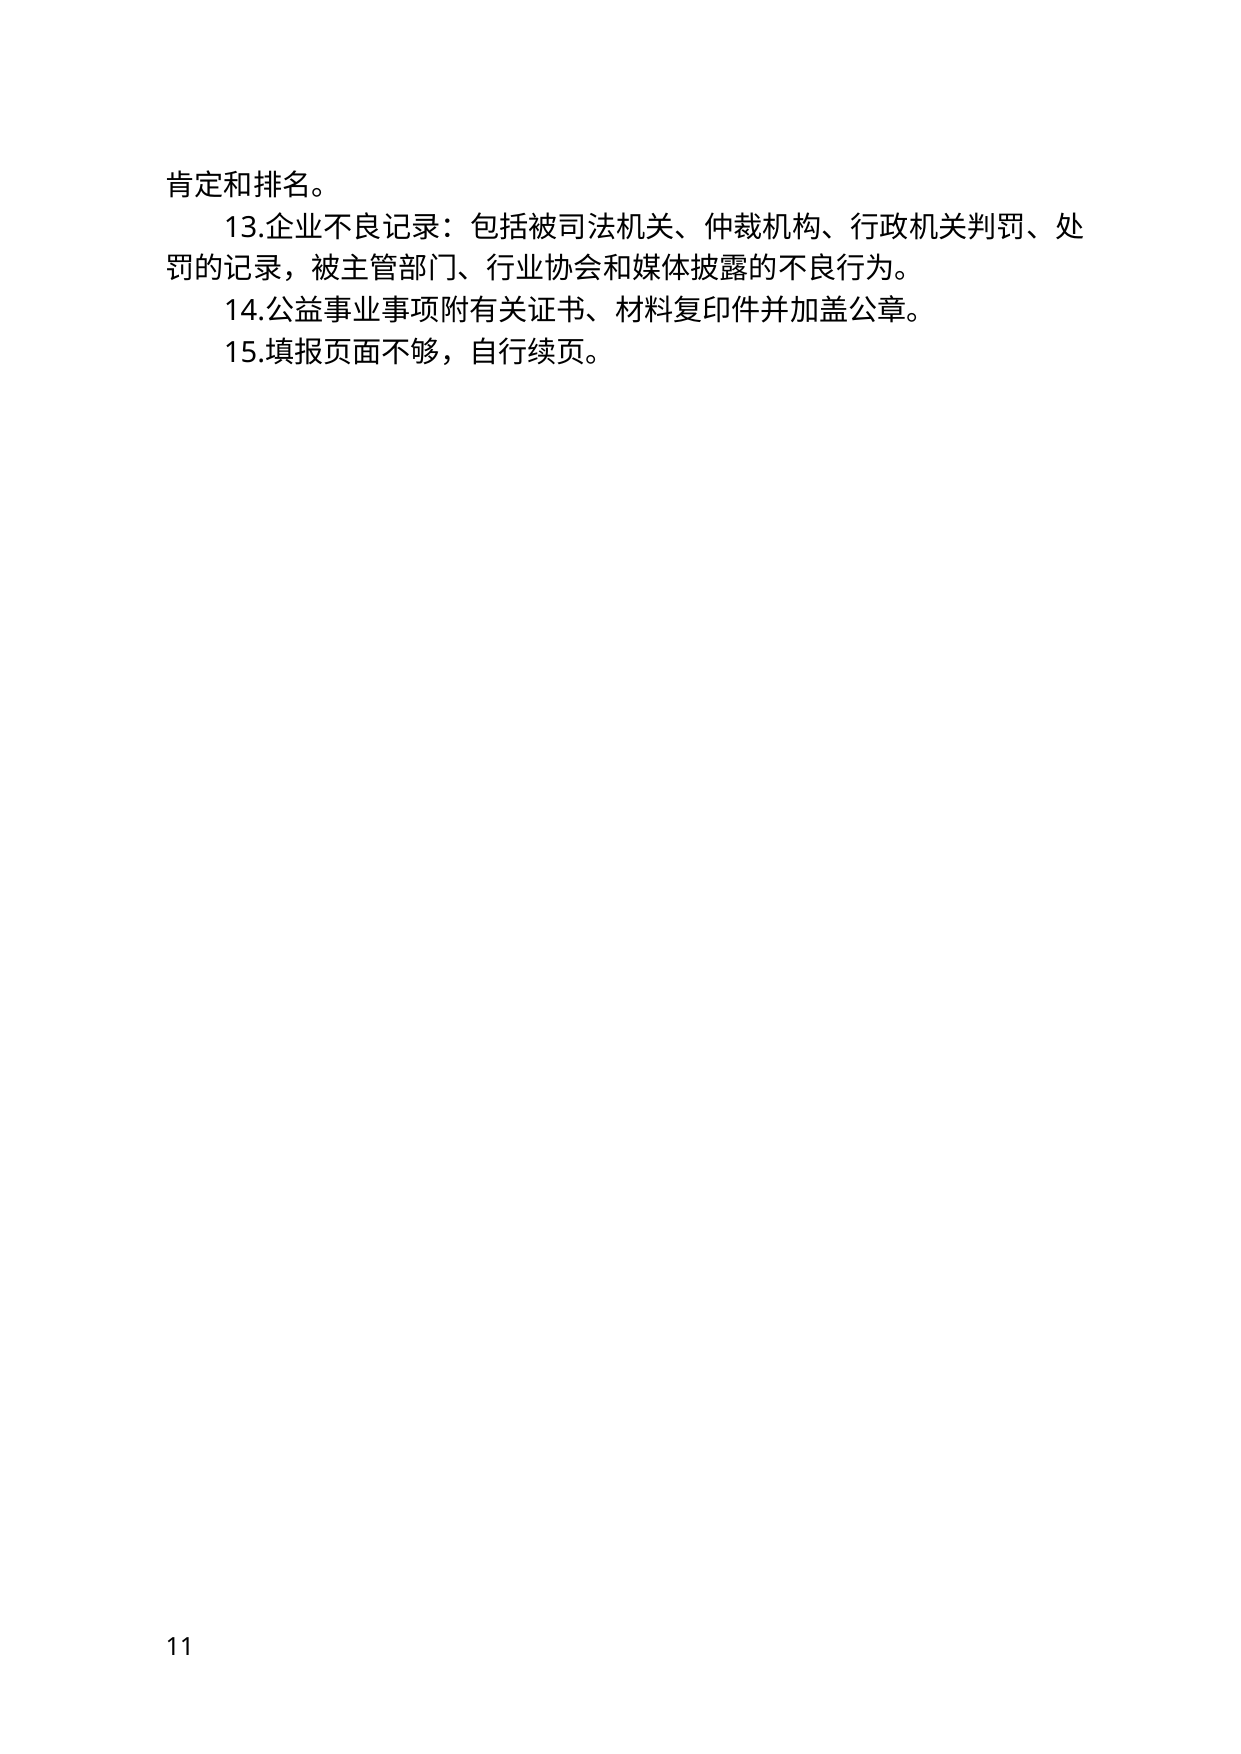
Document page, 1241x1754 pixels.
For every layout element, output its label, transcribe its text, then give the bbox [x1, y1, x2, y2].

text 13.企业不良记录：包括被司法机关、仲裁机构、行政机关判罚、处罚的记录，被主管部门、行业协会和媒体披露的不良行为。 [165, 204, 1087, 287]
text 14.公益事业事项附有关证书、材料复印件并加盖公章。 [165, 287, 1087, 329]
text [165, 162, 1087, 204]
text 15.填报页面不够，自行续页。 [165, 329, 1087, 370]
